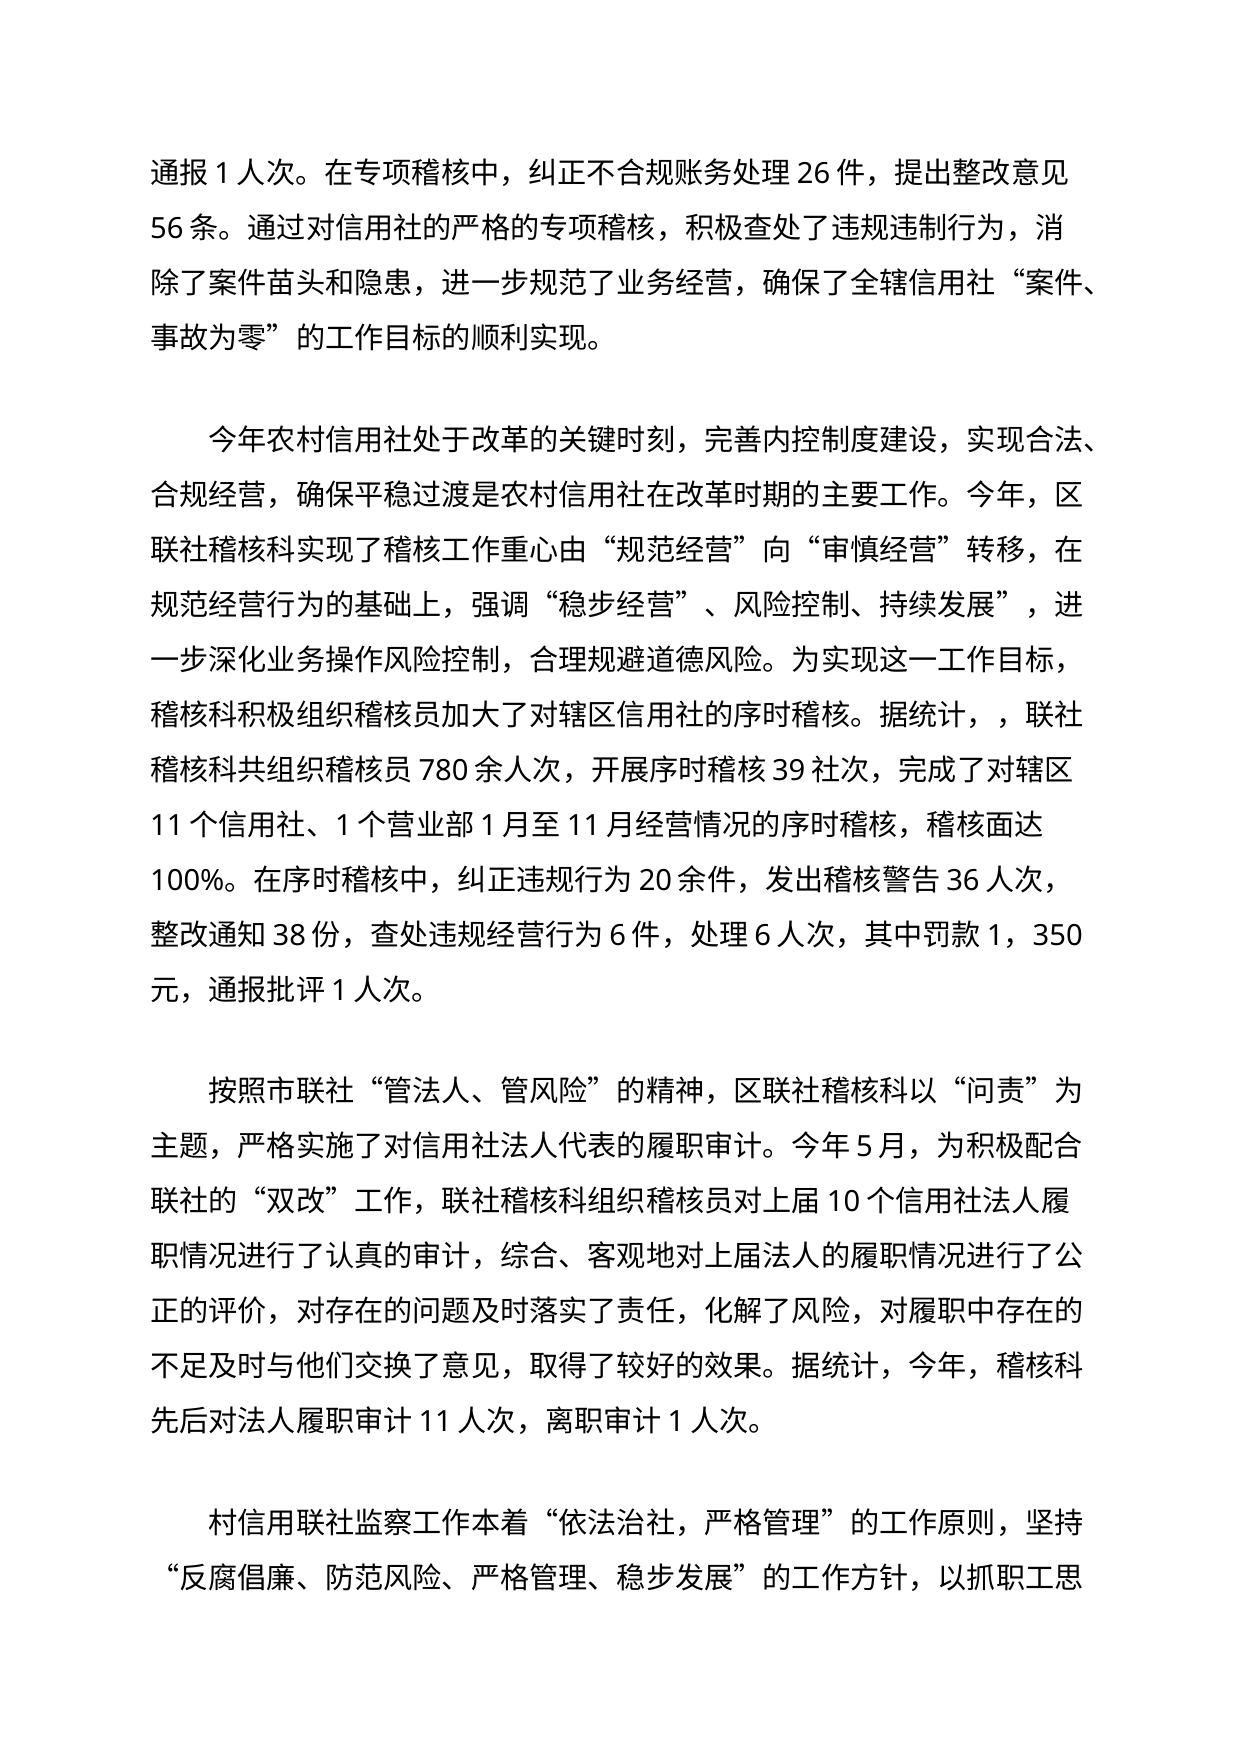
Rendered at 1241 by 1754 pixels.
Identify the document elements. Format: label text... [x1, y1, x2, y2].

text 按照市联社“管法人、管风险”的精神，区联社稽核科以“问责”为主题，严格实施了对信用社法人代表的履职审计。今年5月，为积极配合联社的“双改”工作，联社稽核科组织稽核员对上届10个信用社法人履职情况进行了认真的审计，综合、客观地对上届法人的履职情况进行了公正的评价，对存在的问题及时落实了责任，化解了风险，对履职中存在的不足及时与他们交换了意见，取得了较好的效果。据统计，今年，稽核科先后对法人履职审计11人次，离职审计1人次。 [150, 1068, 1090, 1440]
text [150, 1499, 1090, 1597]
text 今年农村信用社处于改革的关键时刻，完善内控制度建设，实现合法、合规经营，确保平稳过渡是农村信用社在改革时期的主要工作。今年，区联社稽核科实现了稽核工作重心由“规范经营”向“审慎经营”转移，在规范经营行为的基础上，强调“稳步经营”、风险控制、持续发展”，进一步深化业务操作风险控制，合理规避道德风险。为实现这一工作目标，稽核科积极组织稽核员加大了对辖区信用社的序时稽核。据统计，，联社稽核科共组织稽核员780余人次，开展序时稽核39社次，完成了对辖区11个信用社、1个营业部1月至11月经营情况的序时稽核，稽核面达100%。在序时稽核中，纠正违规行为20余件，发出稽核警告36人次，整改通知38份，查处违规经营行为6件，处理6人次，其中罚款1，350元，通报批评1人次。 [150, 417, 1090, 1008]
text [150, 150, 1090, 357]
